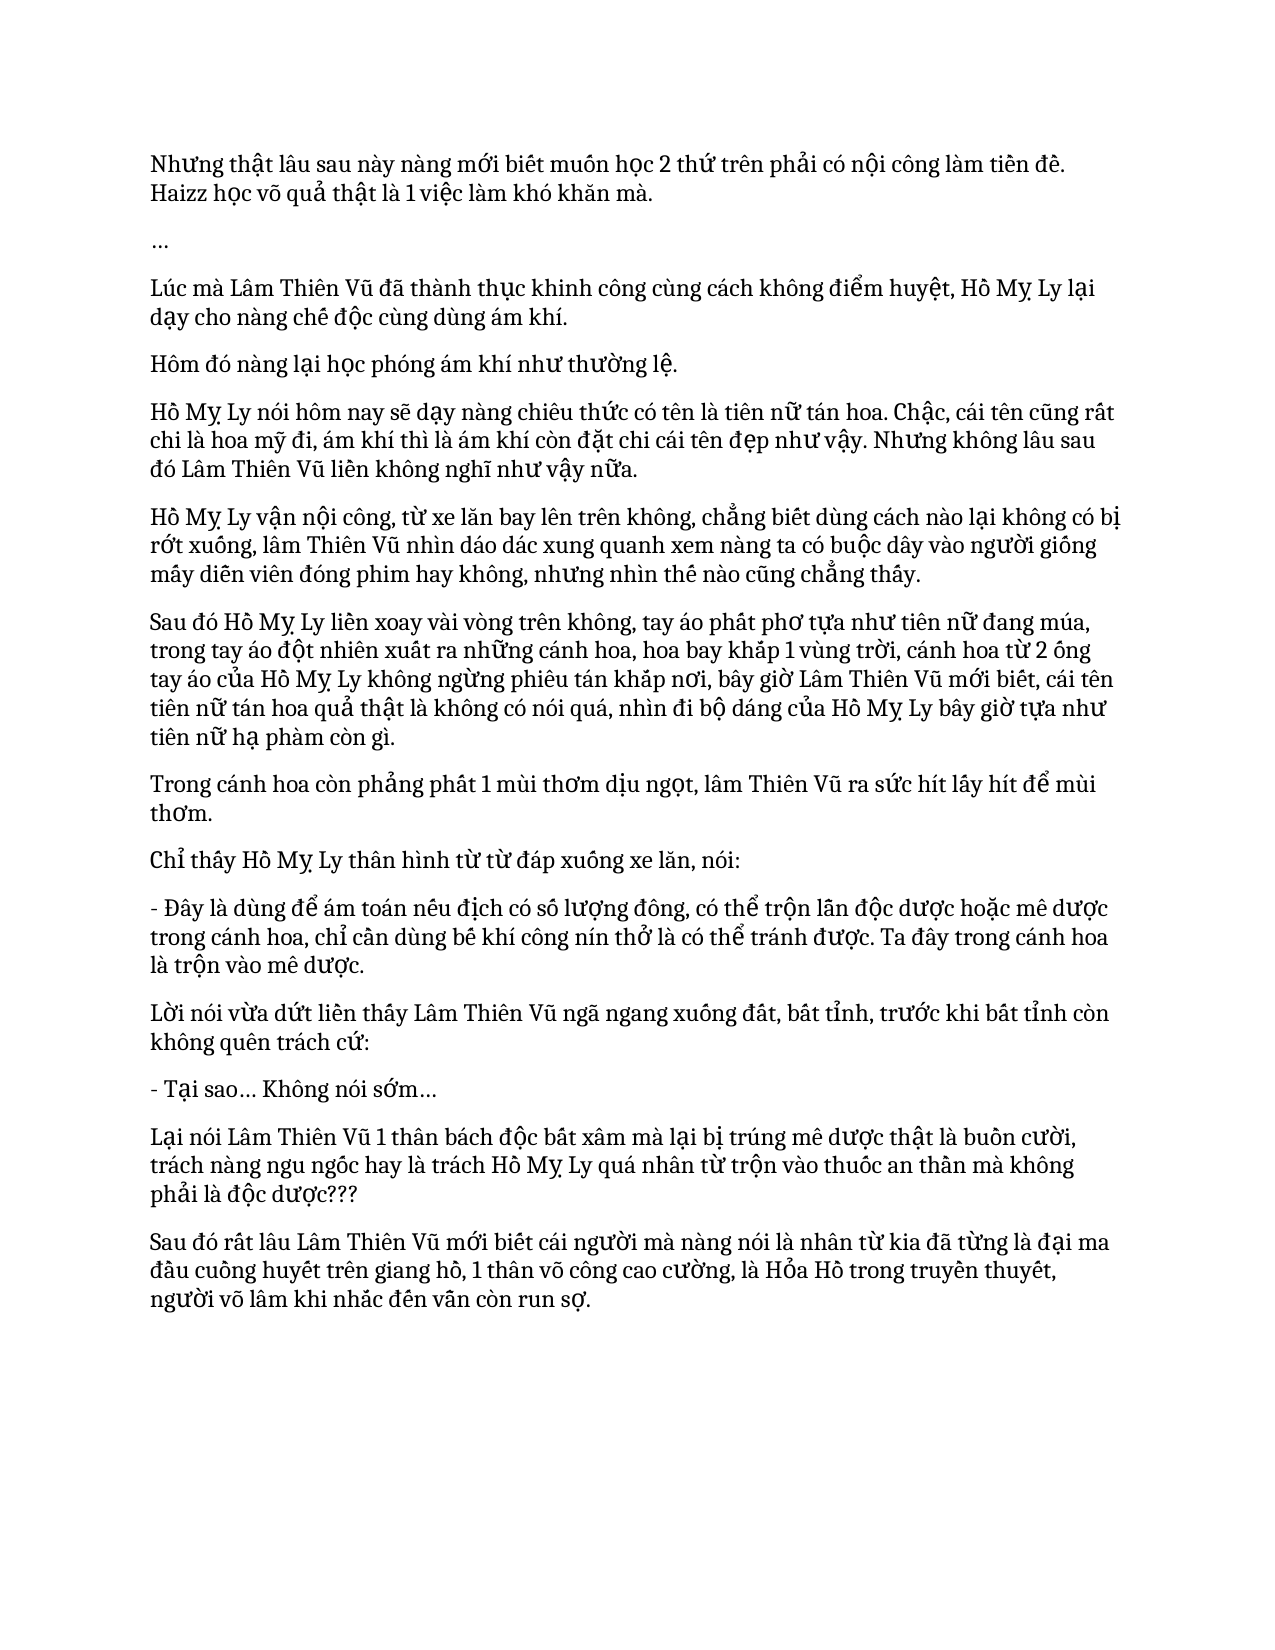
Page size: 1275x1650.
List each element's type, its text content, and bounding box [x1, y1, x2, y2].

text Sau đó Hồ Mỵ Ly liền xoay vài vòng trên không, tay áo phất phơ tựa như tiên nữ đang múa, trong tay áo đột nhiên xuất ra những cánh hoa, hoa bay khắp 1 vùng trời, cánh hoa từ 2 ống tay áo của Hồ Mỵ Ly không ngừng phiêu tán khắp nơi, bây giờ Lâm Thiên Vũ mới biết, cái tên tiên nữ tán hoa quả thật là không có nói quá, nhìn đi bộ dáng của Hồ Mỵ Ly bây giờ tựa như tiên nữ hạ phàm còn gì. [150, 607, 1125, 751]
text Nhưng thật lâu sau này nàng mới biết muốn học 2 thứ trên phải có nội công làm tiền đề. Haizz học võ quả thật là 1 việc làm khó khăn mà. [150, 150, 1125, 207]
text Lúc mà Lâm Thiên Vũ đã thành thục khinh công cùng cách không điểm huyệt, Hồ Mỵ Ly lại dạy cho nàng chế độc cùng dùng ám khí. [150, 274, 1125, 331]
text Chỉ thấy Hồ Mỵ Ly thân hình từ từ đáp xuống xe lăn, nói: [150, 846, 1125, 875]
text Trong cánh hoa còn phảng phất 1 mùi thơm dịu ngọt, lâm Thiên Vũ ra sức hít lấy hít để mùi thơm. [150, 770, 1125, 827]
text Hồ Mỵ Ly nói hôm nay sẽ dạy nàng chiêu thức có tên là tiên nữ tán hoa. Chậc, cái tên cũng rất chi là hoa mỹ đi, ám khí thì là ám khí còn đặt chi cái tên đẹp như vậy. Nhưng không lâu sau đó Lâm Thiên Vũ liền không nghĩ như vậy nữa. [150, 397, 1125, 484]
text … [150, 226, 1125, 255]
text Lời nói vừa dứt liền thấy Lâm Thiên Vũ ngã ngang xuống đất, bất tỉnh, trước khi bất tỉnh còn không quên trách cứ: [150, 999, 1125, 1056]
text Lại nói Lâm Thiên Vũ 1 thân bách độc bất xâm mà lại bị trúng mê dược thật là buồn cười, trách nàng ngu ngốc hay là trách Hồ Mỵ Ly quá nhân từ trộn vào thuốc an thần mà không phải là độc dược??? [150, 1122, 1125, 1209]
text Sau đó rất lâu Lâm Thiên Vũ mới biết cái người mà nàng nói là nhân từ kia đã từng là đại ma đầu cuồng huyết trên giang hồ, 1 thân võ công cao cường, là Hỏa Hồ trong truyền thuyết, người võ lâm khi nhắc đến vẫn còn run sợ. [150, 1227, 1125, 1371]
text Hồ Mỵ Ly vận nội công, từ xe lăn bay lên trên không, chẳng biết dùng cách nào lại không có bị rớt xuống, lâm Thiên Vũ nhìn dáo dác xung quanh xem nàng ta có buộc dây vào người giống mấy diễn viên đóng phim hay không, nhưng nhìn thế nào cũng chẳng thấy. [150, 502, 1125, 589]
text Hôm đó nàng lại học phóng ám khí như thường lệ. [150, 350, 1125, 379]
text - Tại sao… Không nói sớm… [150, 1075, 1125, 1104]
text - Đây là dùng để ám toán nếu địch có số lượng đông, có thể trộn lẫn độc dược hoặc mê dược trong cánh hoa, chỉ cần dùng bế khí công nín thở là có thể tránh được. Ta đây trong cánh hoa là trộn vào mê dược. [150, 894, 1125, 980]
